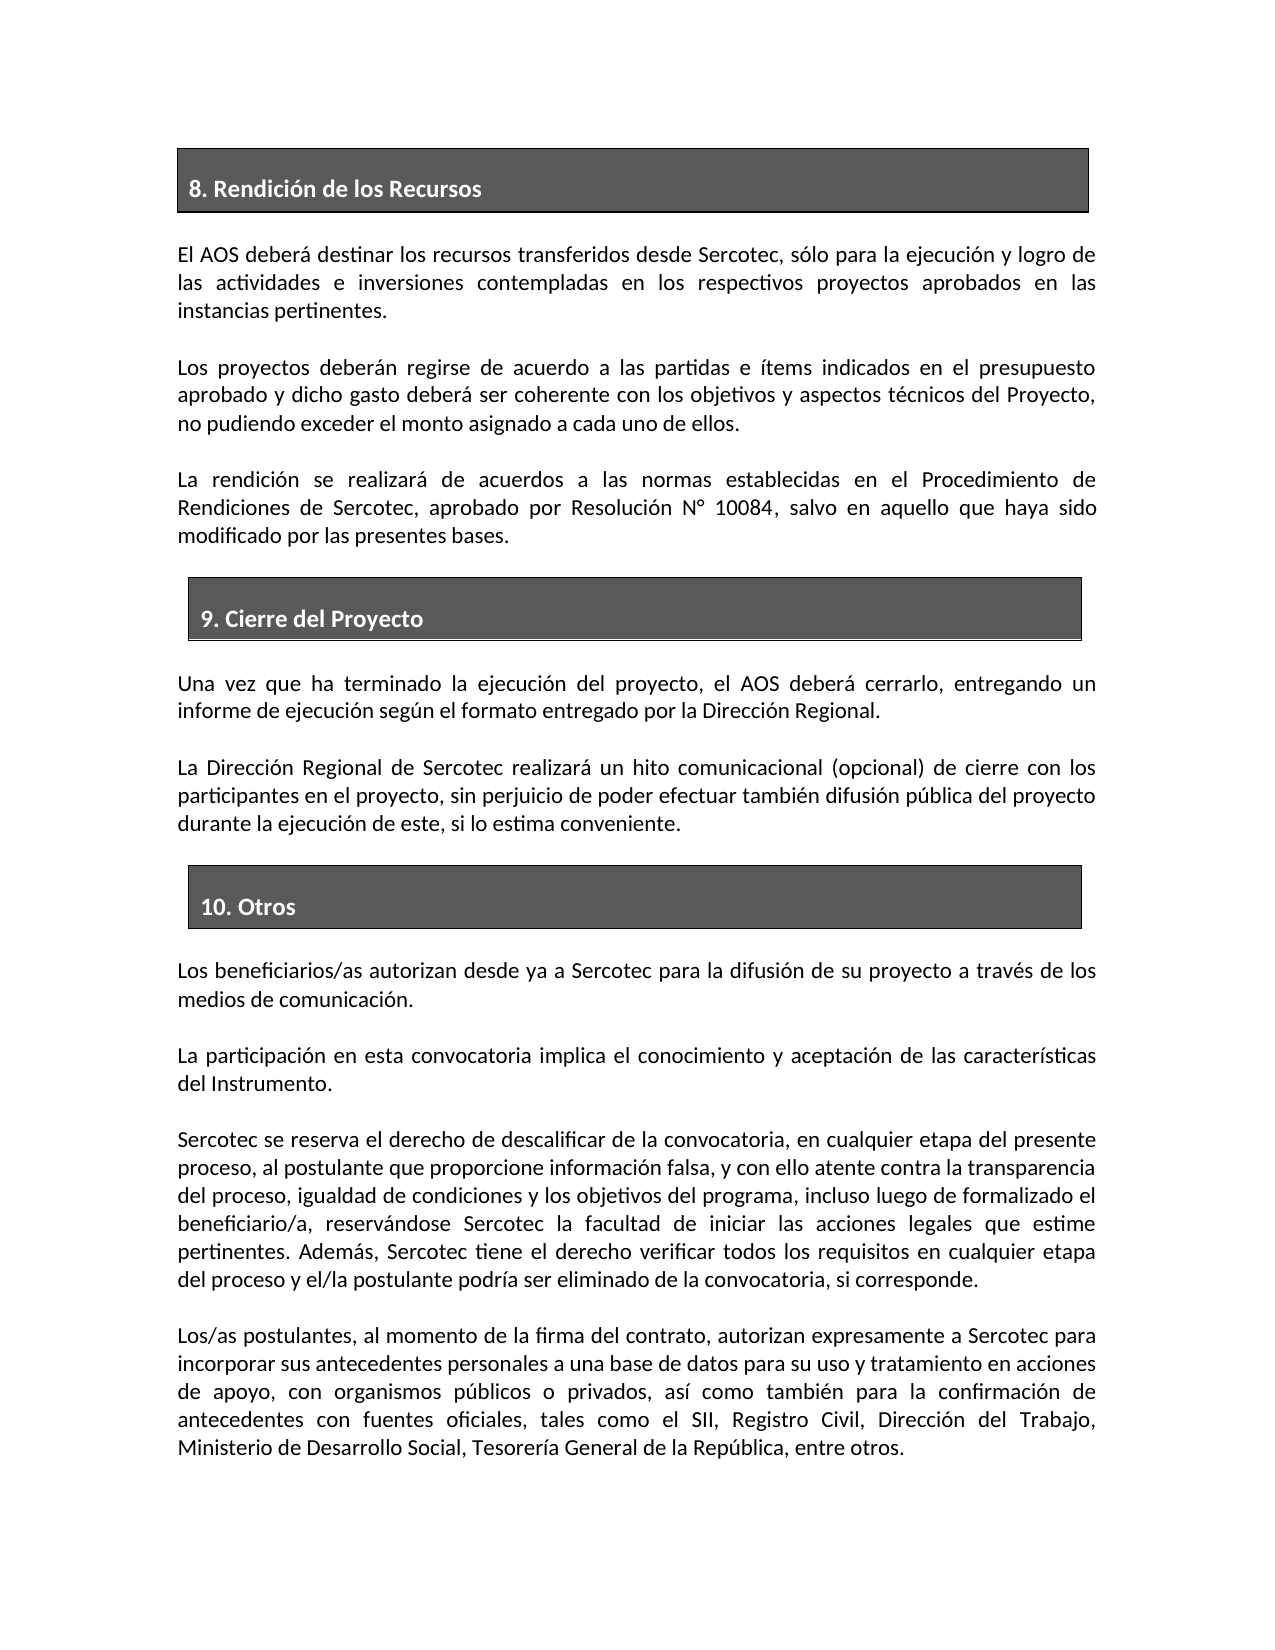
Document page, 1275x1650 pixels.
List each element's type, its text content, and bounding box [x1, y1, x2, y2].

text La rendición se realizará de acuerdos a las normas establecidas en el Procedimiento de Rendiciones de Sercotec, aprobado por Resolución N° 10084, salvo en aquello que haya sido modificado por las presentes bases. [177, 465, 1098, 549]
text Los/as postulantes, al momento de la firma del contrato, autorizan expresamente a Sercotec para incorporar sus antecedentes personales a una base de datos para su uso y tratamiento en acciones de apoyo, con organismos públicos o privados, así como también para la confirmación de antecedentes con fuentes oficiales, tales como el SII, Registro Civil, Dirección del Trabajo, Ministerio de Desarrollo Social, Tesorería General de la República, entre otros. [177, 1321, 1098, 1461]
table_header 10. Otros [189, 866, 1081, 928]
text Una vez que ha terminado la ejecución del proyecto, el AOS deberá cerrarlo, entregando un informe de ejecución según el formato entregado por la Dirección Regional. [177, 669, 1098, 725]
text La Dirección Regional de Sercotec realizará un hito comunicacional (opcional) de cierre con los participantes en el proyecto, sin perjuicio de poder efectuar también difusión pública del proyecto durante la ejecución de este, si lo estima conveniente. [177, 753, 1098, 837]
text Los beneficiarios/as autorizan desde ya a Sercotec para la difusión de su proyecto a través de los medios de comunicación. [177, 957, 1098, 1013]
text Sercotec se reserva el derecho de descalificar de la convocatoria, en cualquier etapa del presente proceso, al postulante que proporcione información falsa, y con ello atente contra la transparencia del proceso, igualdad de condiciones y los objetivos del programa, incluso luego de formalizado el beneficiario/a, reservándose Sercotec la facultad de iniciar las acciones legales que estime pertinentes. Además, Sercotec tiene el derecho verificar todos los requisitos en cualquier etapa del proceso y el/la postulante podría ser eliminado de la convocatoria, si corresponde. [177, 1125, 1098, 1293]
text Los proyectos deberán regirse de acuerdo a las partidas e ítems indicados en el presupuesto aprobado y dicho gasto deberá ser coherente con los objetivos y aspectos técnicos del Proyecto, no pudiendo exceder el monto asignado a cada uno de ellos. [177, 353, 1098, 437]
text La participación en esta convocatoria implica el conocimiento y aceptación de las características del Instrumento. [177, 1041, 1098, 1097]
table_header 9. Cierre del Proyecto [189, 578, 1081, 639]
table_header 8. Rendición de los Recursos [178, 149, 1088, 211]
text El AOS deberá destinar los recursos transferidos desde Sercotec, sólo para la ejecución y logro de las actividades e inversiones contempladas en los respectivos proyectos aprobados en las instancias pertinentes. [177, 241, 1098, 324]
